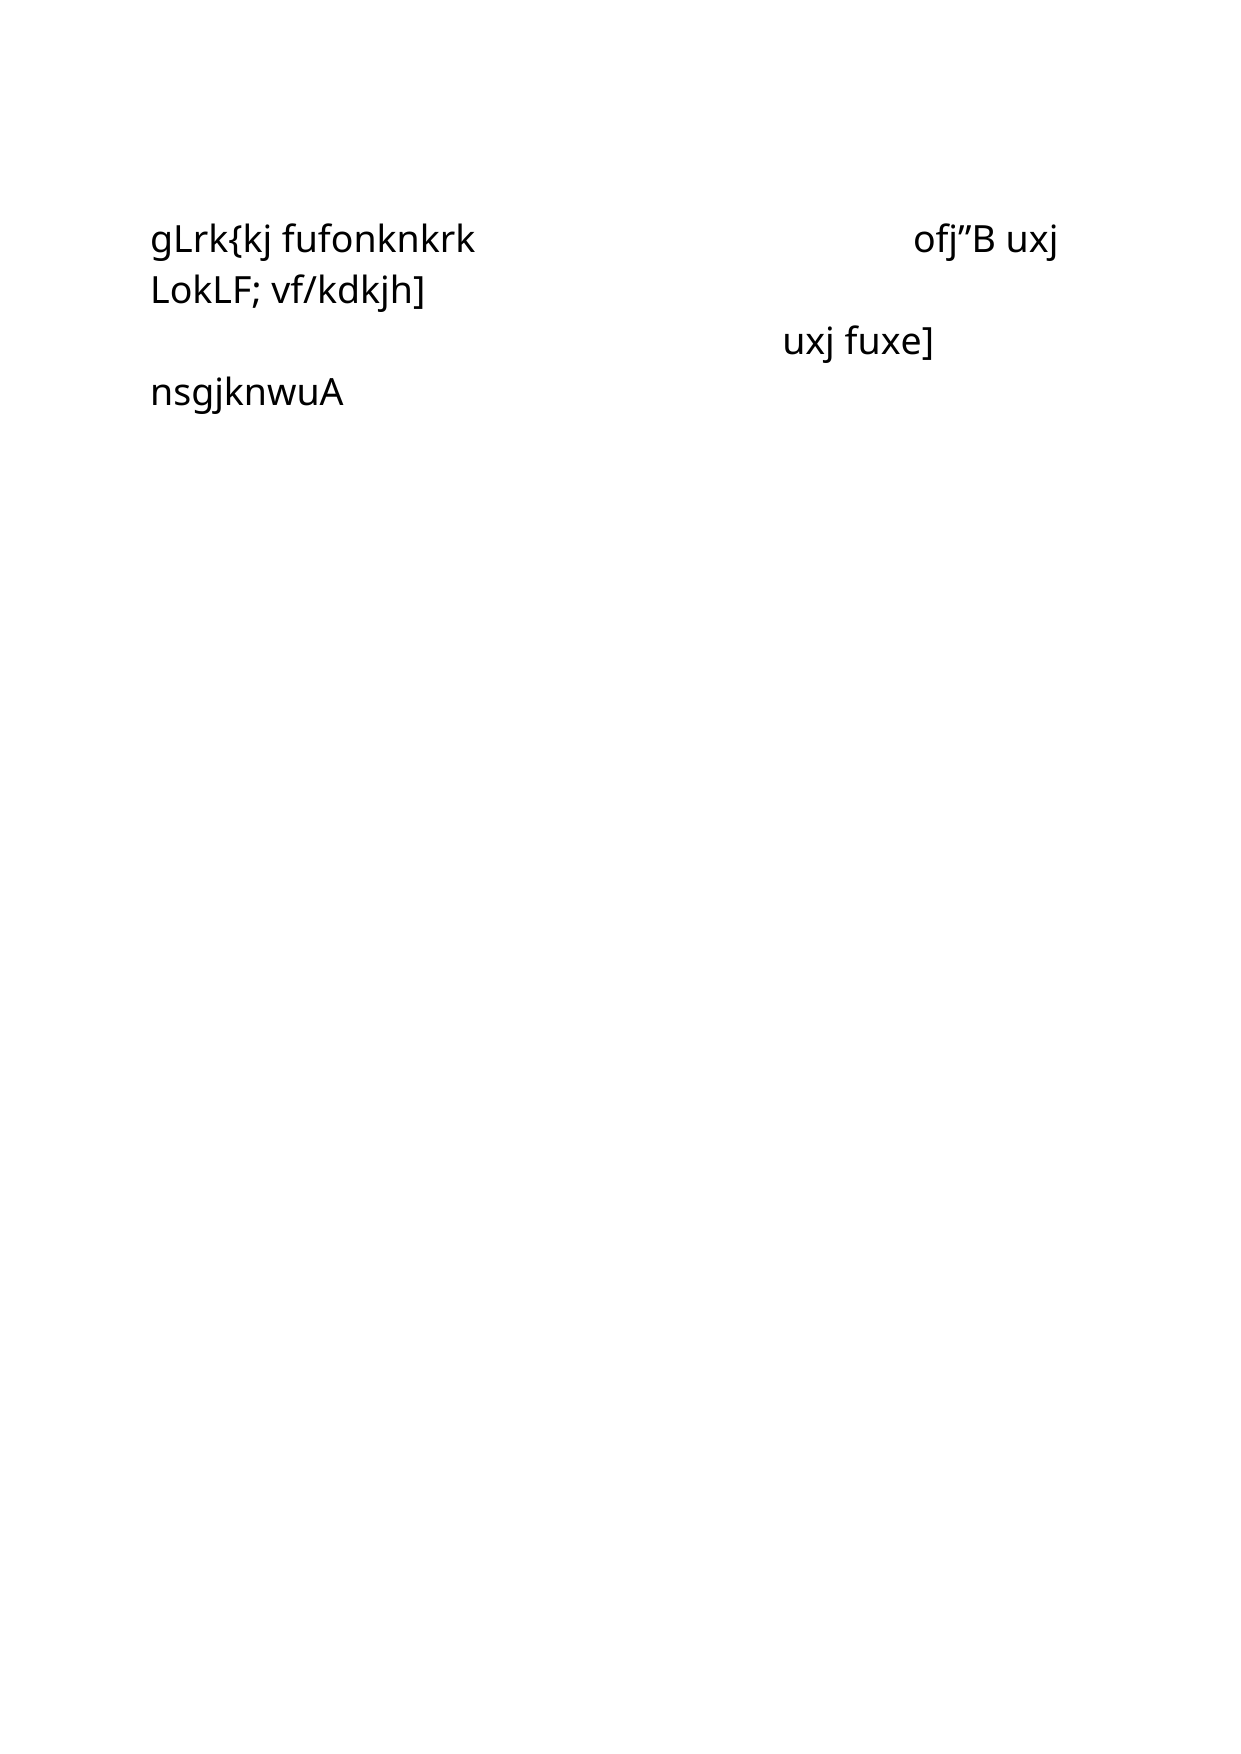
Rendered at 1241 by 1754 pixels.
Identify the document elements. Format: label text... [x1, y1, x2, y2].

text uxj fuxe] nsgjknwuA [150, 314, 1090, 416]
text gLrk{kj fufonknkrk ofj”B uxj LokLF; vf/kdkjh] [150, 212, 1090, 314]
